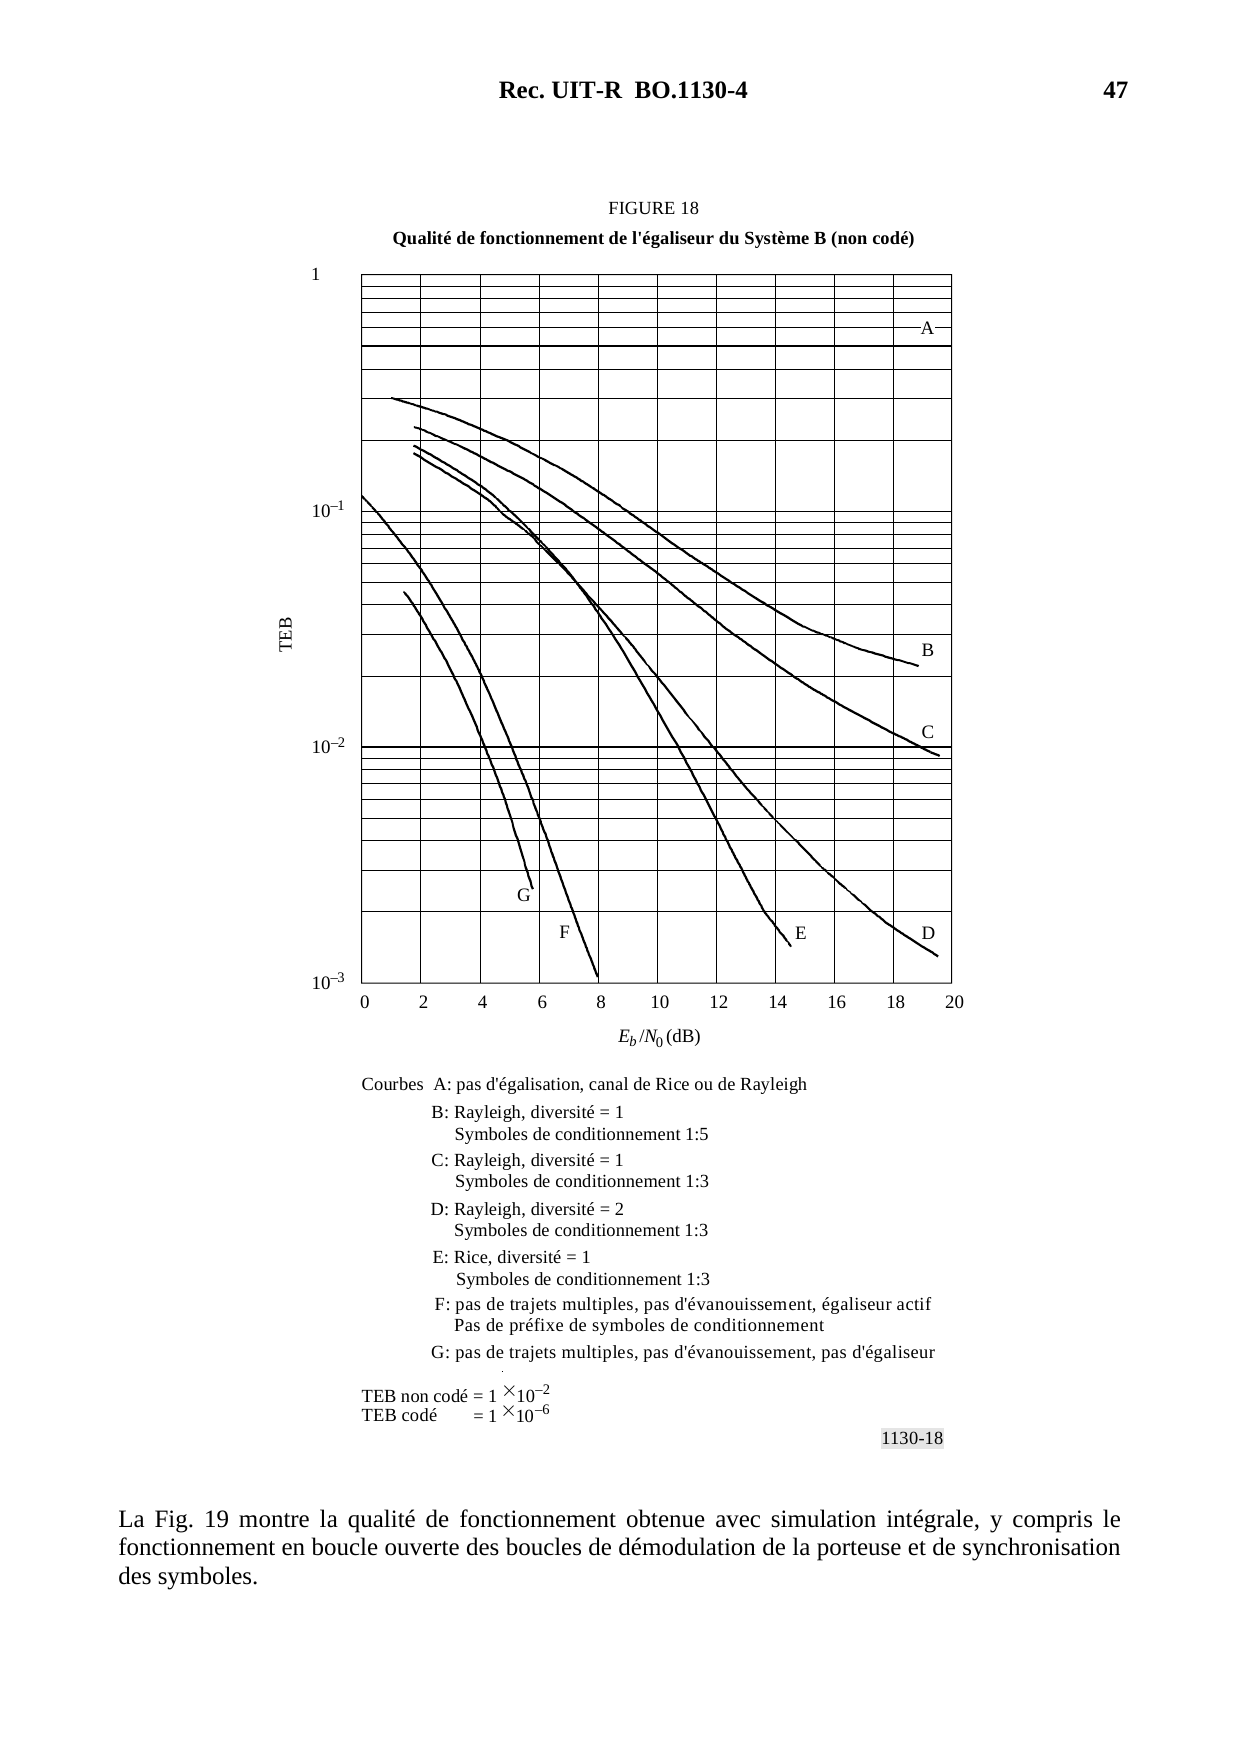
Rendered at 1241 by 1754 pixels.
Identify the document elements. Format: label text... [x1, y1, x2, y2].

text La Fig. 19 montre la qualité de fonctionnement obtenue avec simulation intégrale, y compris le fonctionnement en boucle ouverte des boucles de démodulation de la porteuse et de synchronisation des symboles. [118, 1504, 1122, 1590]
